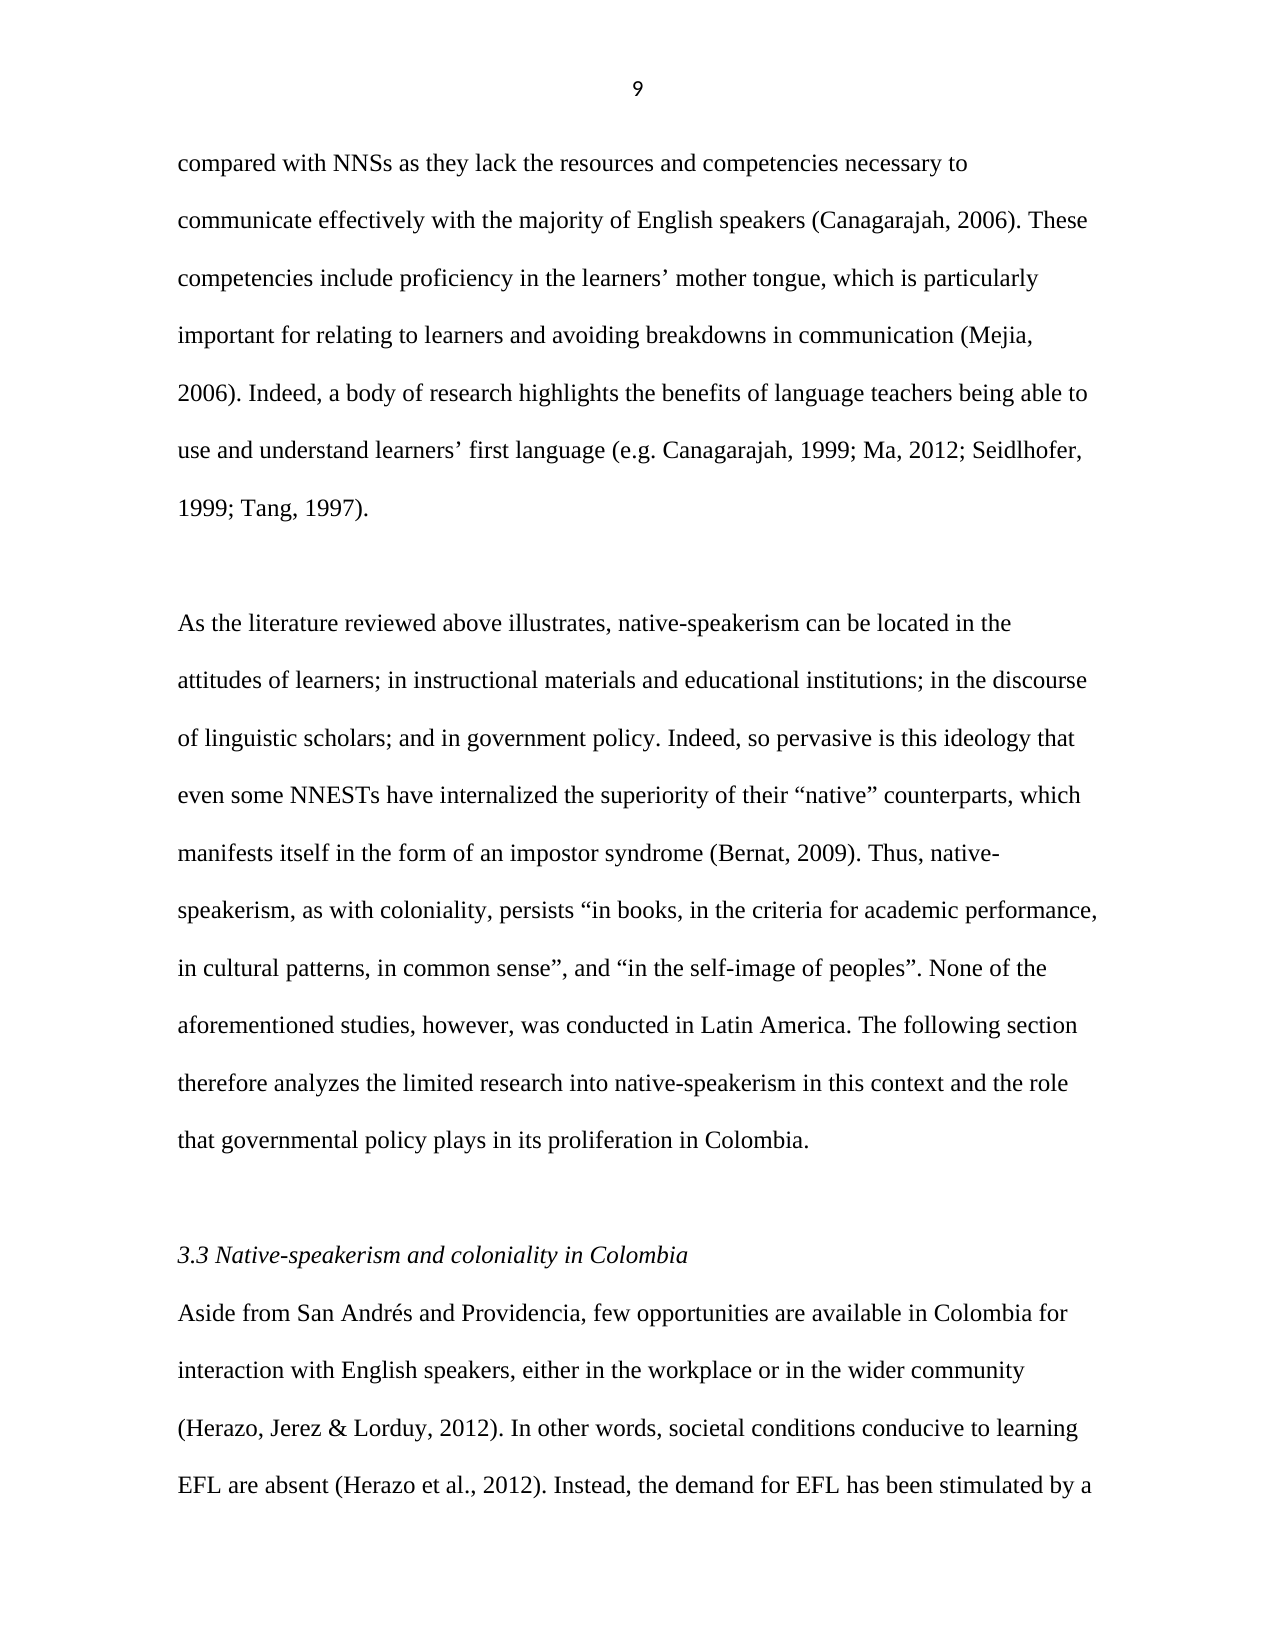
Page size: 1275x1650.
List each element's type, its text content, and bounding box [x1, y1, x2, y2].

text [177, 1298, 1098, 1499]
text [177, 148, 1098, 521]
text As the literature reviewed above illustrates, native-speakerism can be located in the attitudes of learners; in instructional materials and educational institutions; in the discourse of linguistic scholars; and in government policy. Indeed, so pervasive is this ideology that even some NNESTs have internalized the superiority of their “native” counterparts, which manifests itself in the form of an impostor syndrome (Bernat, 2009). Thus, native-speakerism, as with coloniality, persists “in books, in the criteria for academic performance, in cultural patterns, in common sense”, and “in the self-image of peoples”. None of the aforementioned studies, however, was conducted in Latin America. The following section therefore analyzes the limited research into native-speakerism in this context and the role that governmental policy plays in its proliferation in Colombia. [177, 608, 1098, 1154]
text 3.3 Native-speakerism and coloniality in Colombia [177, 1240, 1098, 1269]
